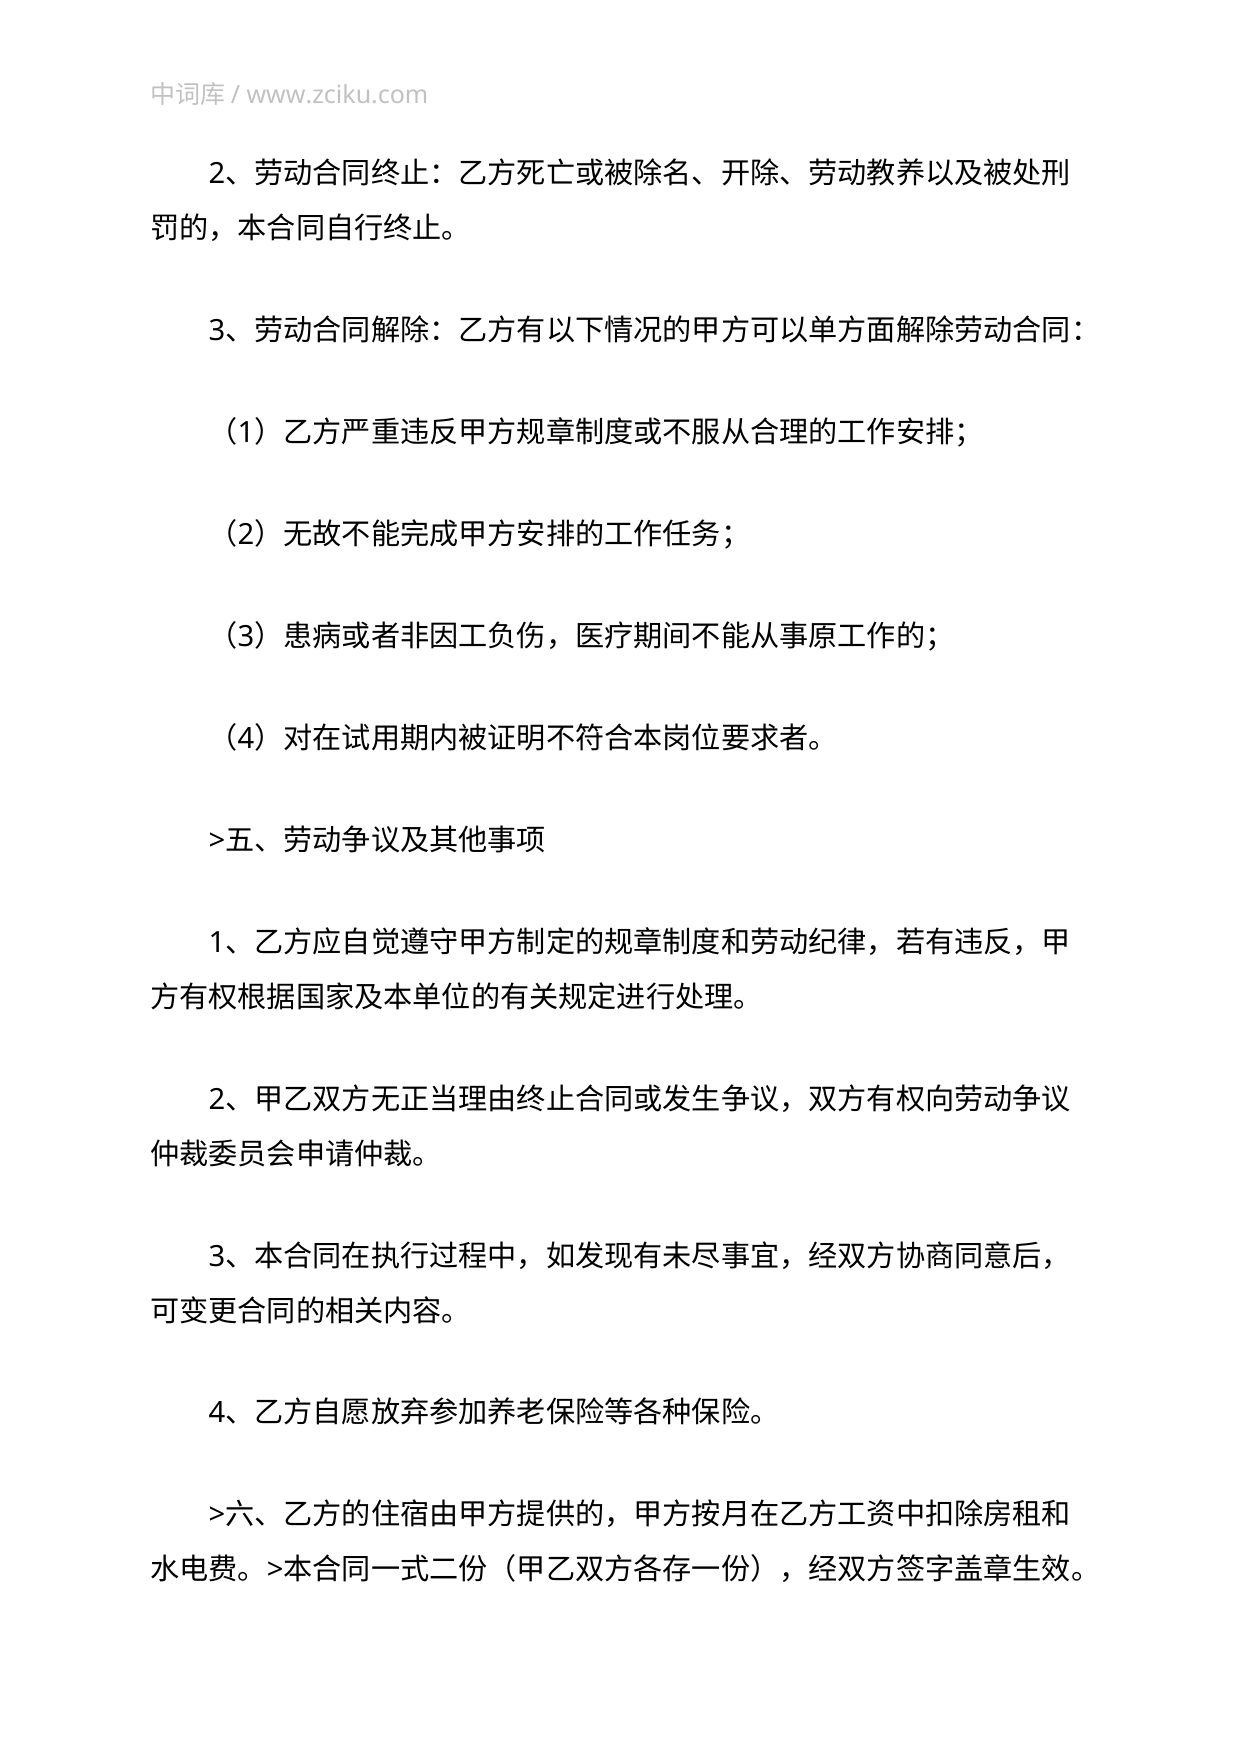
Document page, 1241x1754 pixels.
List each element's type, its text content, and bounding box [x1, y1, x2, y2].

text >六、乙方的住宿由甲方提供的，甲方按月在乙方工资中扣除房租和水电费。>本合同一式二份（甲乙双方各存一份），经双方签字盖章生效。 [150, 1491, 1090, 1588]
text 3、本合同在执行过程中，如发现有未尽事宜，经双方协商同意后，可变更合同的相关内容。 [150, 1232, 1090, 1329]
text >五、劳动争议及其他事项 [150, 817, 1090, 859]
text 3、劳动合同解除：乙方有以下情况的甲方可以单方面解除劳动合同： [150, 307, 1090, 349]
text 4、乙方自愿放弃参加养老保险等各种保险。 [150, 1389, 1090, 1431]
text （2）无故不能完成甲方安排的工作任务； [150, 511, 1090, 553]
text （4）对在试用期内被证明不符合本岗位要求者。 [150, 715, 1090, 757]
text 2、劳动合同终止：乙方死亡或被除名、开除、劳动教养以及被处刑罚的，本合同自行终止。 [150, 150, 1090, 247]
text （1）乙方严重违反甲方规章制度或不服从合理的工作安排； [150, 409, 1090, 451]
text 1、乙方应自觉遵守甲方制定的规章制度和劳动纪律，若有违反，甲方有权根据国家及本单位的有关规定进行处理。 [150, 919, 1090, 1016]
text （3）患病或者非因工负伤，医疗期间不能从事原工作的； [150, 613, 1090, 655]
text 2、甲乙双方无正当理由终止合同或发生争议，双方有权向劳动争议仲裁委员会申请仲裁。 [150, 1075, 1090, 1173]
